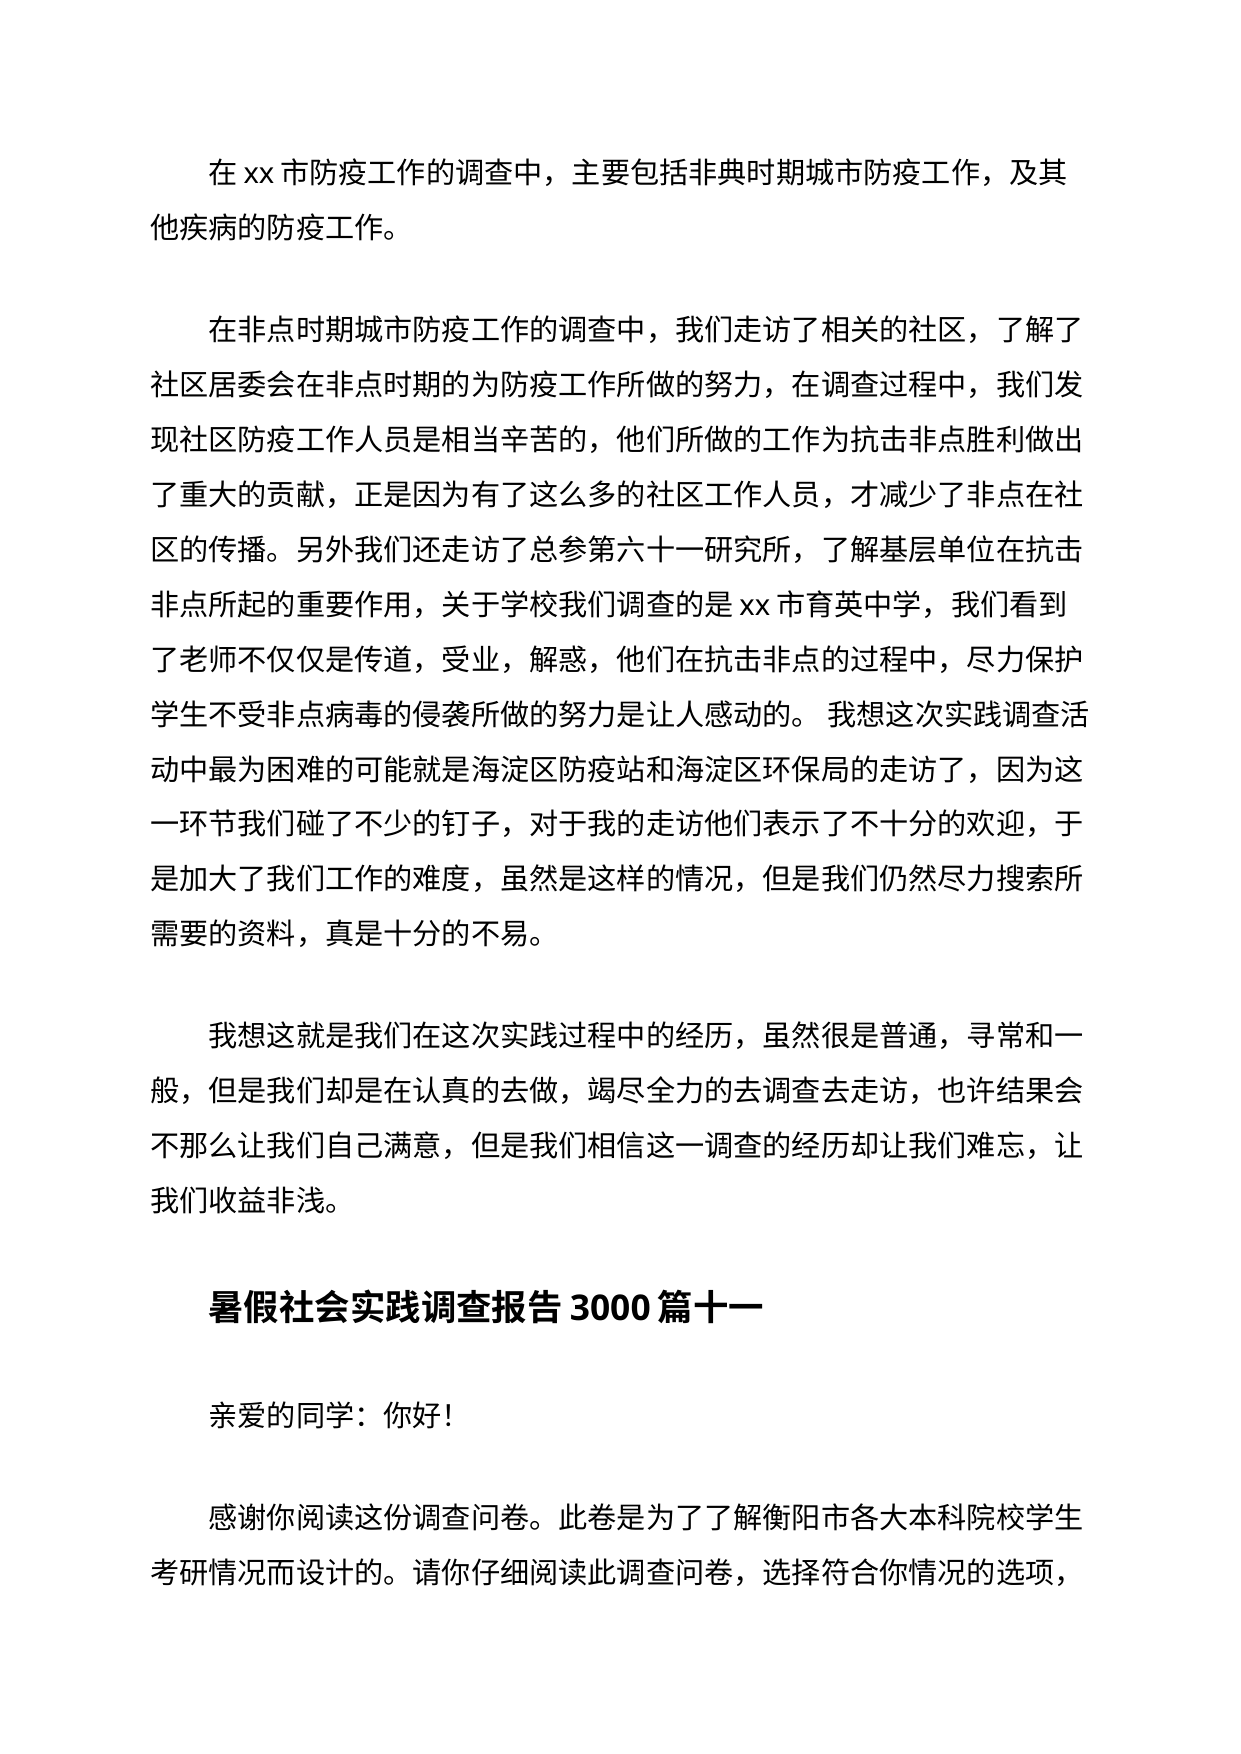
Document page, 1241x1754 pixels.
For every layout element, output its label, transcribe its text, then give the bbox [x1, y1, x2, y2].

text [150, 1494, 1090, 1591]
text 暑假社会实践调查报告3000篇十一 [150, 1279, 1090, 1330]
text 我想这就是我们在这次实践过程中的经历，虽然很是普通，寻常和一般，但是我们却是在认真的去做，竭尽全力的去调查去走访，也许结果会不那么让我们自己满意，但是我们相信这一调查的经历却让我们难忘，让我们收益非浅。 [150, 1012, 1090, 1219]
text 亲爱的同学：你好！ [150, 1392, 1090, 1435]
text 在非点时期城市防疫工作的调查中，我们走访了相关的社区，了解了社区居委会在非点时期的为防疫工作所做的努力，在调查过程中，我们发现社区防疫工作人员是相当辛苦的，他们所做的工作为抗击非点胜利做出了重大的贡献，正是因为有了这么多的社区工作人员，才减少了非点在社区的传播。另外我们还走访了总参第六十一研究所，了解基层单位在抗击非点所起的重要作用，关于学校我们调查的是xx市育英中学，我们看到了老师不仅仅是传道，受业，解惑，他们在抗击非点的过程中，尽力保护学生不受非点病毒的侵袭所做的努力是让人感动的。 我想这次实践调查活动中最为困难的可能就是海淀区防疫站和海淀区环保局的走访了，因为这一环节我们碰了不少的钉子，对于我的走访他们表示了不十分的欢迎，于是加大了我们工作的难度，虽然是这样的情况，但是我们仍然尽力搜索所需要的资料，真是十分的不易。 [150, 307, 1090, 953]
text 在xx市防疫工作的调查中，主要包括非典时期城市防疫工作，及其他疾病的防疫工作。 [150, 150, 1090, 247]
